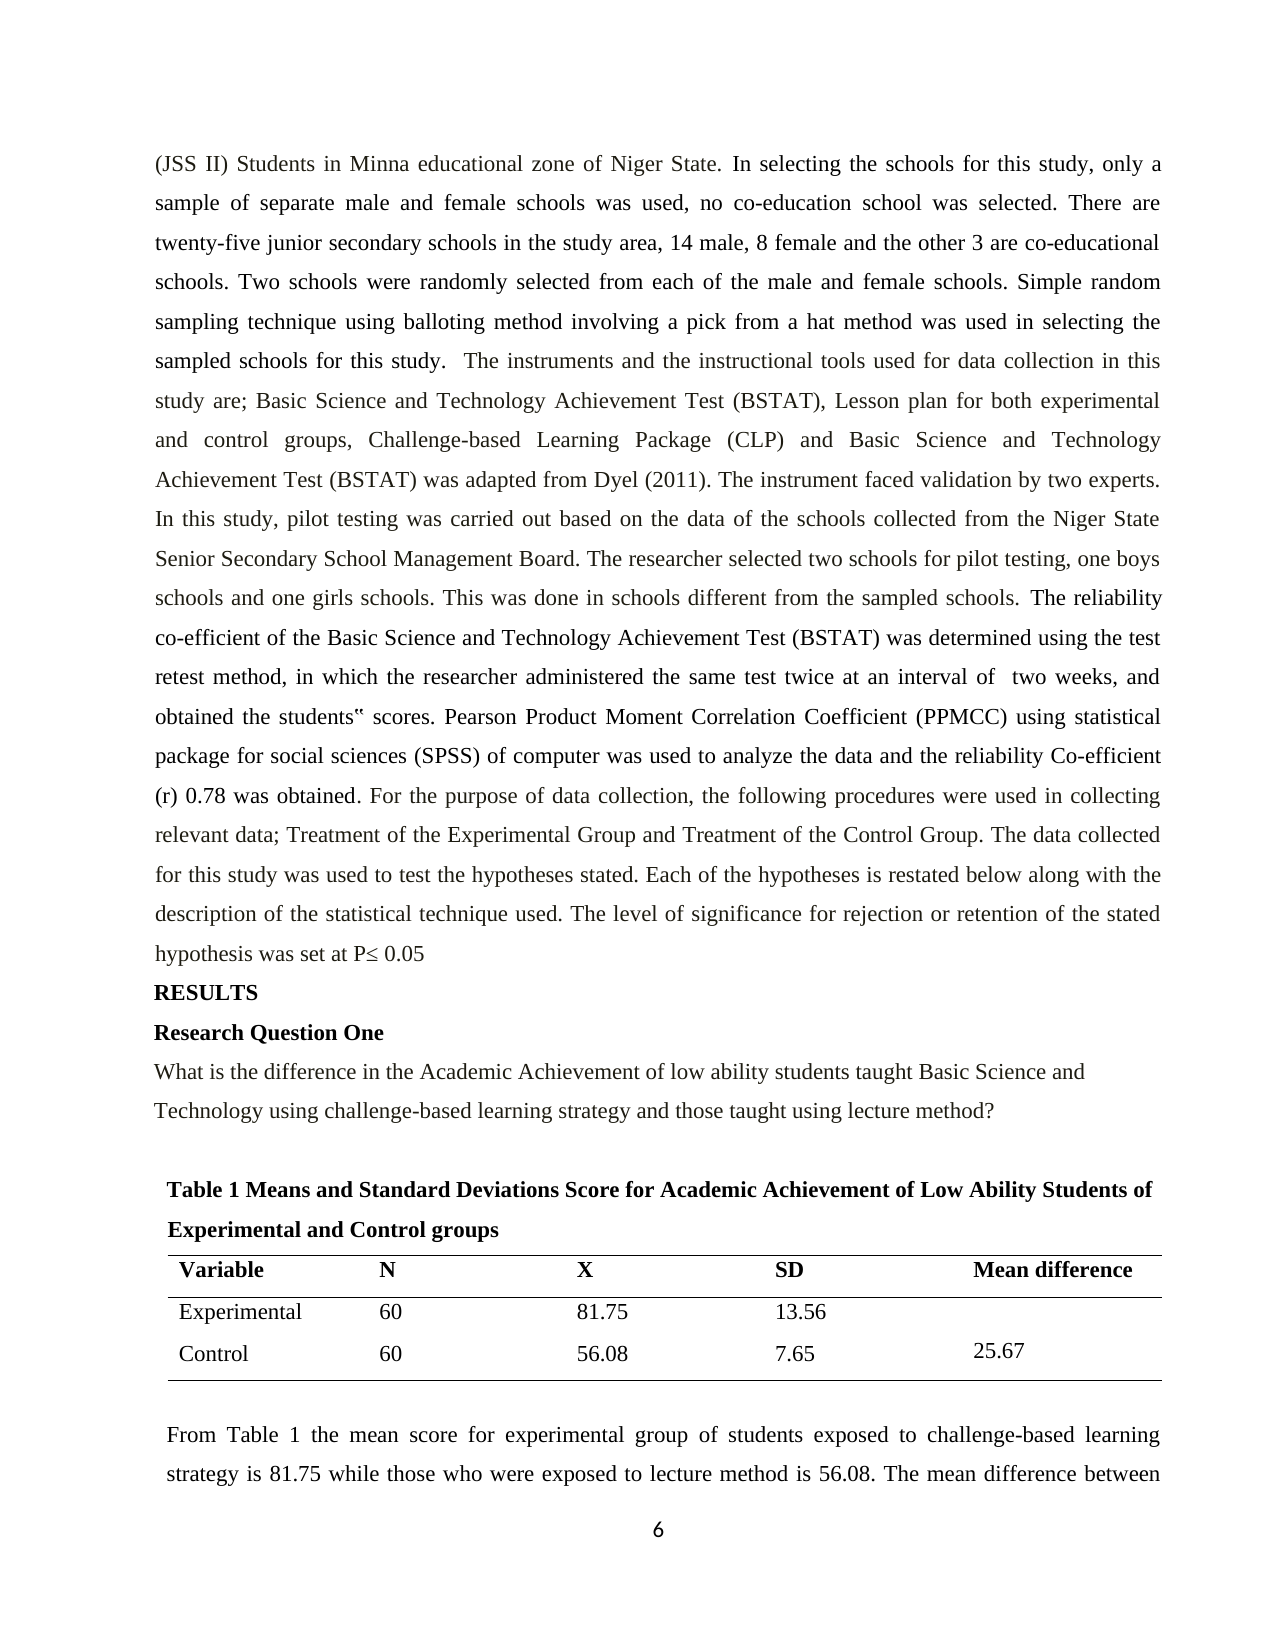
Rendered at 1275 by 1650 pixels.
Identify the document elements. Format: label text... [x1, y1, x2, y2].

table_cell 60 [368, 1339, 565, 1380]
table_header Variable [168, 1256, 368, 1297]
text Research Question One [154, 1018, 1164, 1045]
table_cell 7.65 [764, 1339, 962, 1380]
table_header Mean difference [962, 1256, 1162, 1297]
table_cell 25.67 [962, 1298, 1162, 1380]
table_cell Experimental [168, 1298, 368, 1339]
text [166, 1421, 1162, 1487]
table_cell 13.56 [764, 1298, 962, 1339]
text Table 1 Means and Standard Deviations Score for Academic Achievement of Low Ability Students of Experimental and Control groups [166, 1176, 1157, 1242]
text RESULTS [154, 979, 1154, 1005]
text What is the difference in the Academic Achievement of low ability students taught Basic Science and Technology using challenge-based learning strategy and those taught using lecture method? [154, 1058, 1164, 1124]
table_cell 60 [368, 1298, 565, 1339]
table_header X [565, 1256, 763, 1297]
table_header N [368, 1256, 565, 1297]
table_cell Control [168, 1339, 368, 1380]
table_header SD [764, 1256, 962, 1297]
table_cell 81.75 [565, 1298, 763, 1339]
table_cell 56.08 [565, 1339, 763, 1380]
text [154, 150, 1162, 966]
